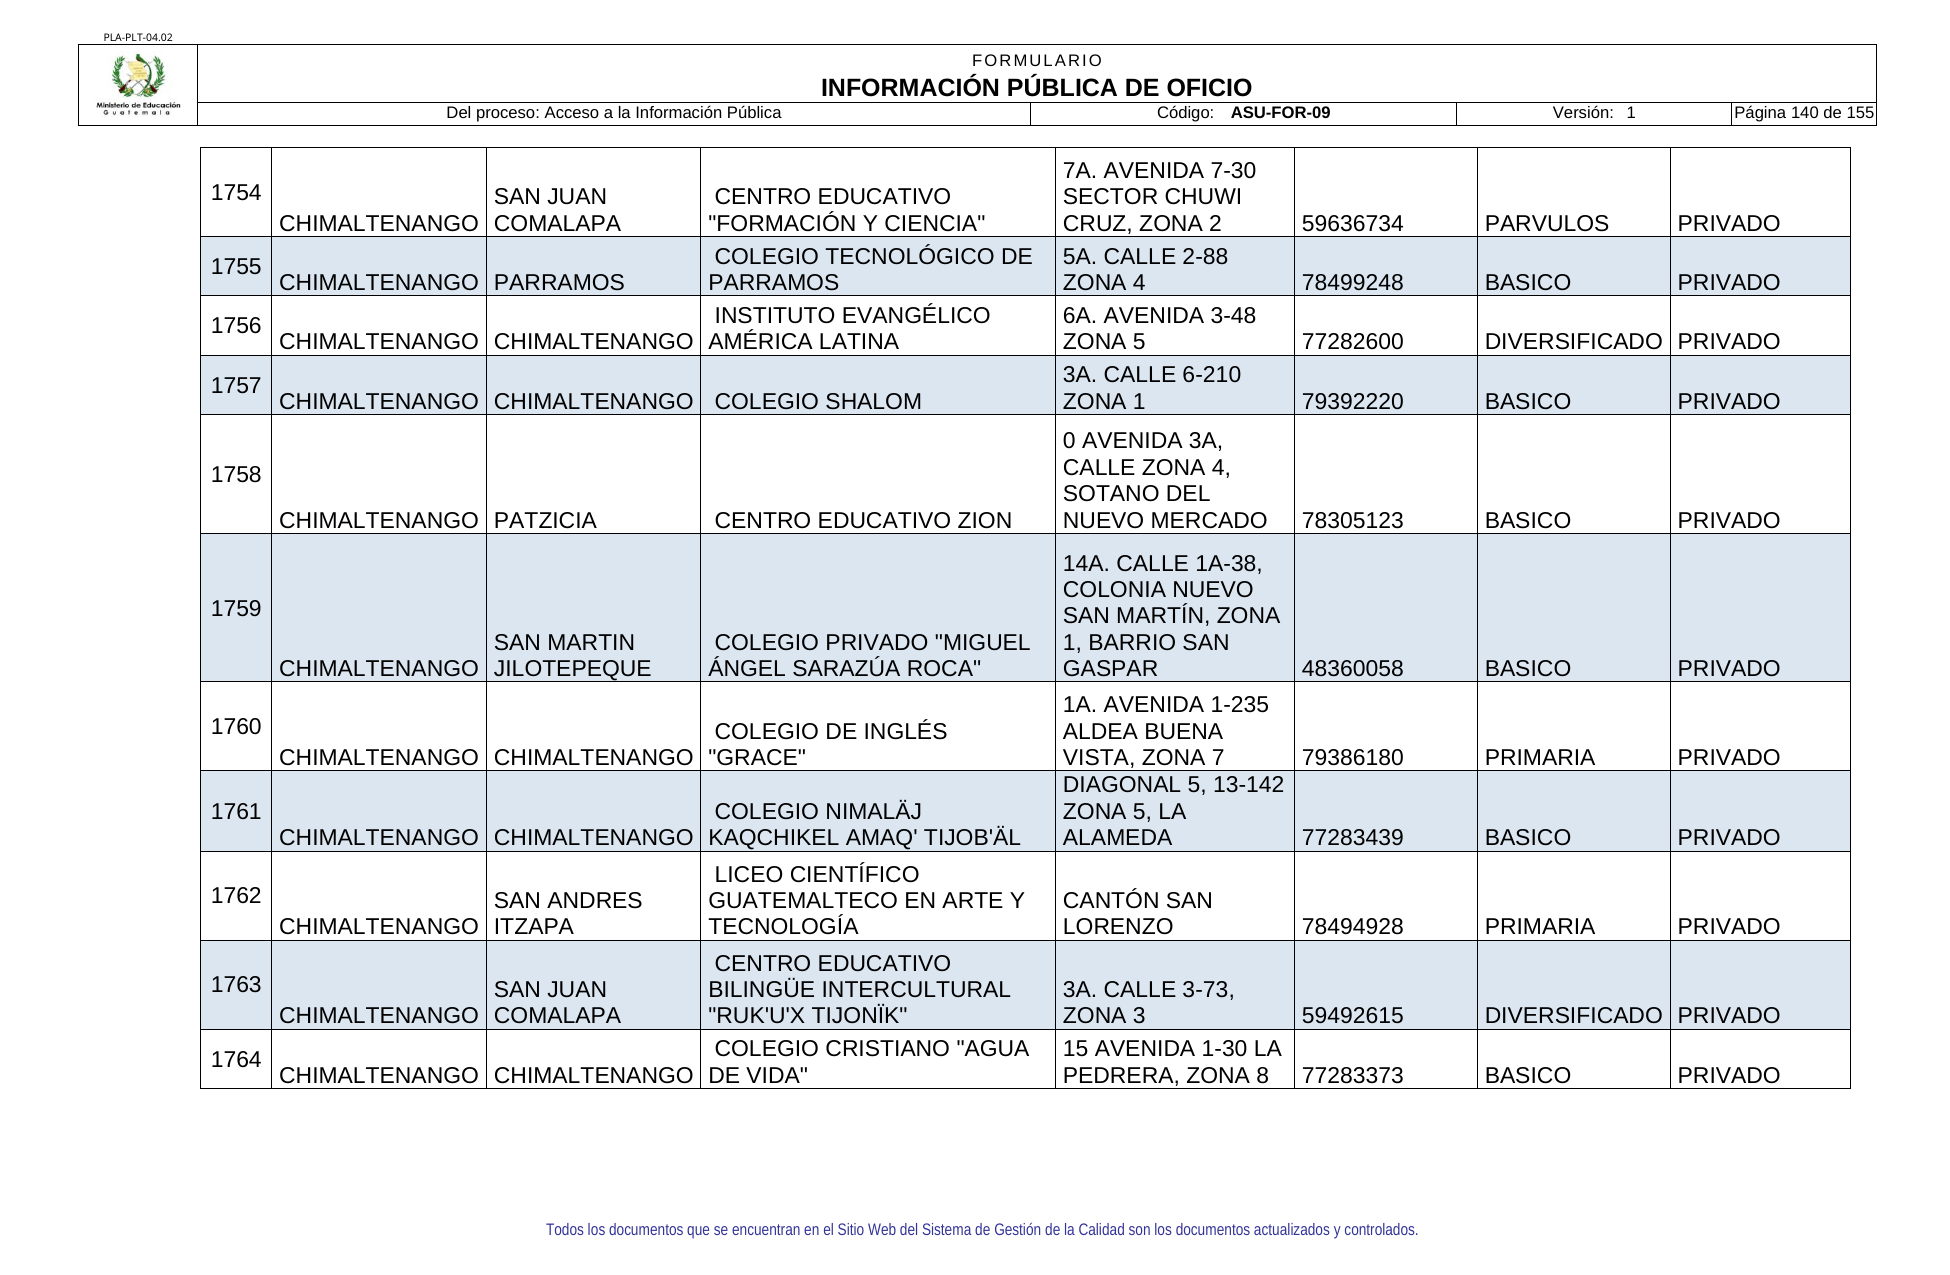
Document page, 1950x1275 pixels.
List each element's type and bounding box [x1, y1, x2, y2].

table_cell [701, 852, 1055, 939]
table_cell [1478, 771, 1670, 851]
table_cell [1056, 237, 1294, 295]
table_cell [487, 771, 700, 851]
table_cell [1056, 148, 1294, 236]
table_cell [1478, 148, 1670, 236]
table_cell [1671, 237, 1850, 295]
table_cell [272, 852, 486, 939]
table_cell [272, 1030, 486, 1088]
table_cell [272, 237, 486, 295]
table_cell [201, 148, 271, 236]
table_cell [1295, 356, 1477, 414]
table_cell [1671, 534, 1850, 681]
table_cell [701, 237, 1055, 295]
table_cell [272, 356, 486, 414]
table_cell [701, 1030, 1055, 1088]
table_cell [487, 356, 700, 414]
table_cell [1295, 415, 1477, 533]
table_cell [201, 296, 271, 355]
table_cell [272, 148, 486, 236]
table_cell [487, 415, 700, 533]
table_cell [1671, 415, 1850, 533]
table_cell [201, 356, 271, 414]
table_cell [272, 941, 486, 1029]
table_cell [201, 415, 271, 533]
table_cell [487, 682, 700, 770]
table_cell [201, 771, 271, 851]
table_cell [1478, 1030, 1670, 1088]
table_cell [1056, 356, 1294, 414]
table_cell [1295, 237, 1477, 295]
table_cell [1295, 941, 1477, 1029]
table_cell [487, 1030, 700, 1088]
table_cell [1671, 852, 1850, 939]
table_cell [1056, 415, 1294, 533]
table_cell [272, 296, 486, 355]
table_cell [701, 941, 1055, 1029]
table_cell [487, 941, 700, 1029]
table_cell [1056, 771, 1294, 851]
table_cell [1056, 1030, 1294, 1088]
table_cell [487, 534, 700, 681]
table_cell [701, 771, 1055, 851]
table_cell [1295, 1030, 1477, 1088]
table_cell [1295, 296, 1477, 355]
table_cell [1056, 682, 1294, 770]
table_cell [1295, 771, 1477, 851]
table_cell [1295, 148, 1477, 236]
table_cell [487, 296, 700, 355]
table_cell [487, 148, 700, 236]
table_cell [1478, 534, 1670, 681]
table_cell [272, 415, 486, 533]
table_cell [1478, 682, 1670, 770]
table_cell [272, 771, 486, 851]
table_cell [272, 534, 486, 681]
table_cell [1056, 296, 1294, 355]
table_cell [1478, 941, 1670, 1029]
picture [95, 51, 181, 117]
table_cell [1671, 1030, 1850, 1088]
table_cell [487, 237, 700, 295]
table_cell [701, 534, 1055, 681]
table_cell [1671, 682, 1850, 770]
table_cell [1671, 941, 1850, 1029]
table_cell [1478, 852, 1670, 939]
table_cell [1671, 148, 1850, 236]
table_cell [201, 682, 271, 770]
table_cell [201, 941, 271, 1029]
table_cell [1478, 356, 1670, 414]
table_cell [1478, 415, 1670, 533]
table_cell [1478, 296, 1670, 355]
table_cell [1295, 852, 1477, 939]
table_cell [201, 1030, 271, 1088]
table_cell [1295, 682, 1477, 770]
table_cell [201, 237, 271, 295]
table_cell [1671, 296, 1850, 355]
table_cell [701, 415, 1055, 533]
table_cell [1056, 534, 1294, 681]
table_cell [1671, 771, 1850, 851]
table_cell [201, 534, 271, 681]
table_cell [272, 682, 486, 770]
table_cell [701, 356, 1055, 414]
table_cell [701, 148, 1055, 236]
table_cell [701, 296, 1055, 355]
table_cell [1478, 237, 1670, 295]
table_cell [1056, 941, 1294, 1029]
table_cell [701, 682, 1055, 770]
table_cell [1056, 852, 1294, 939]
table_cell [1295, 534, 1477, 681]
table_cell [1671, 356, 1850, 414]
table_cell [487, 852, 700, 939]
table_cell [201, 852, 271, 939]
